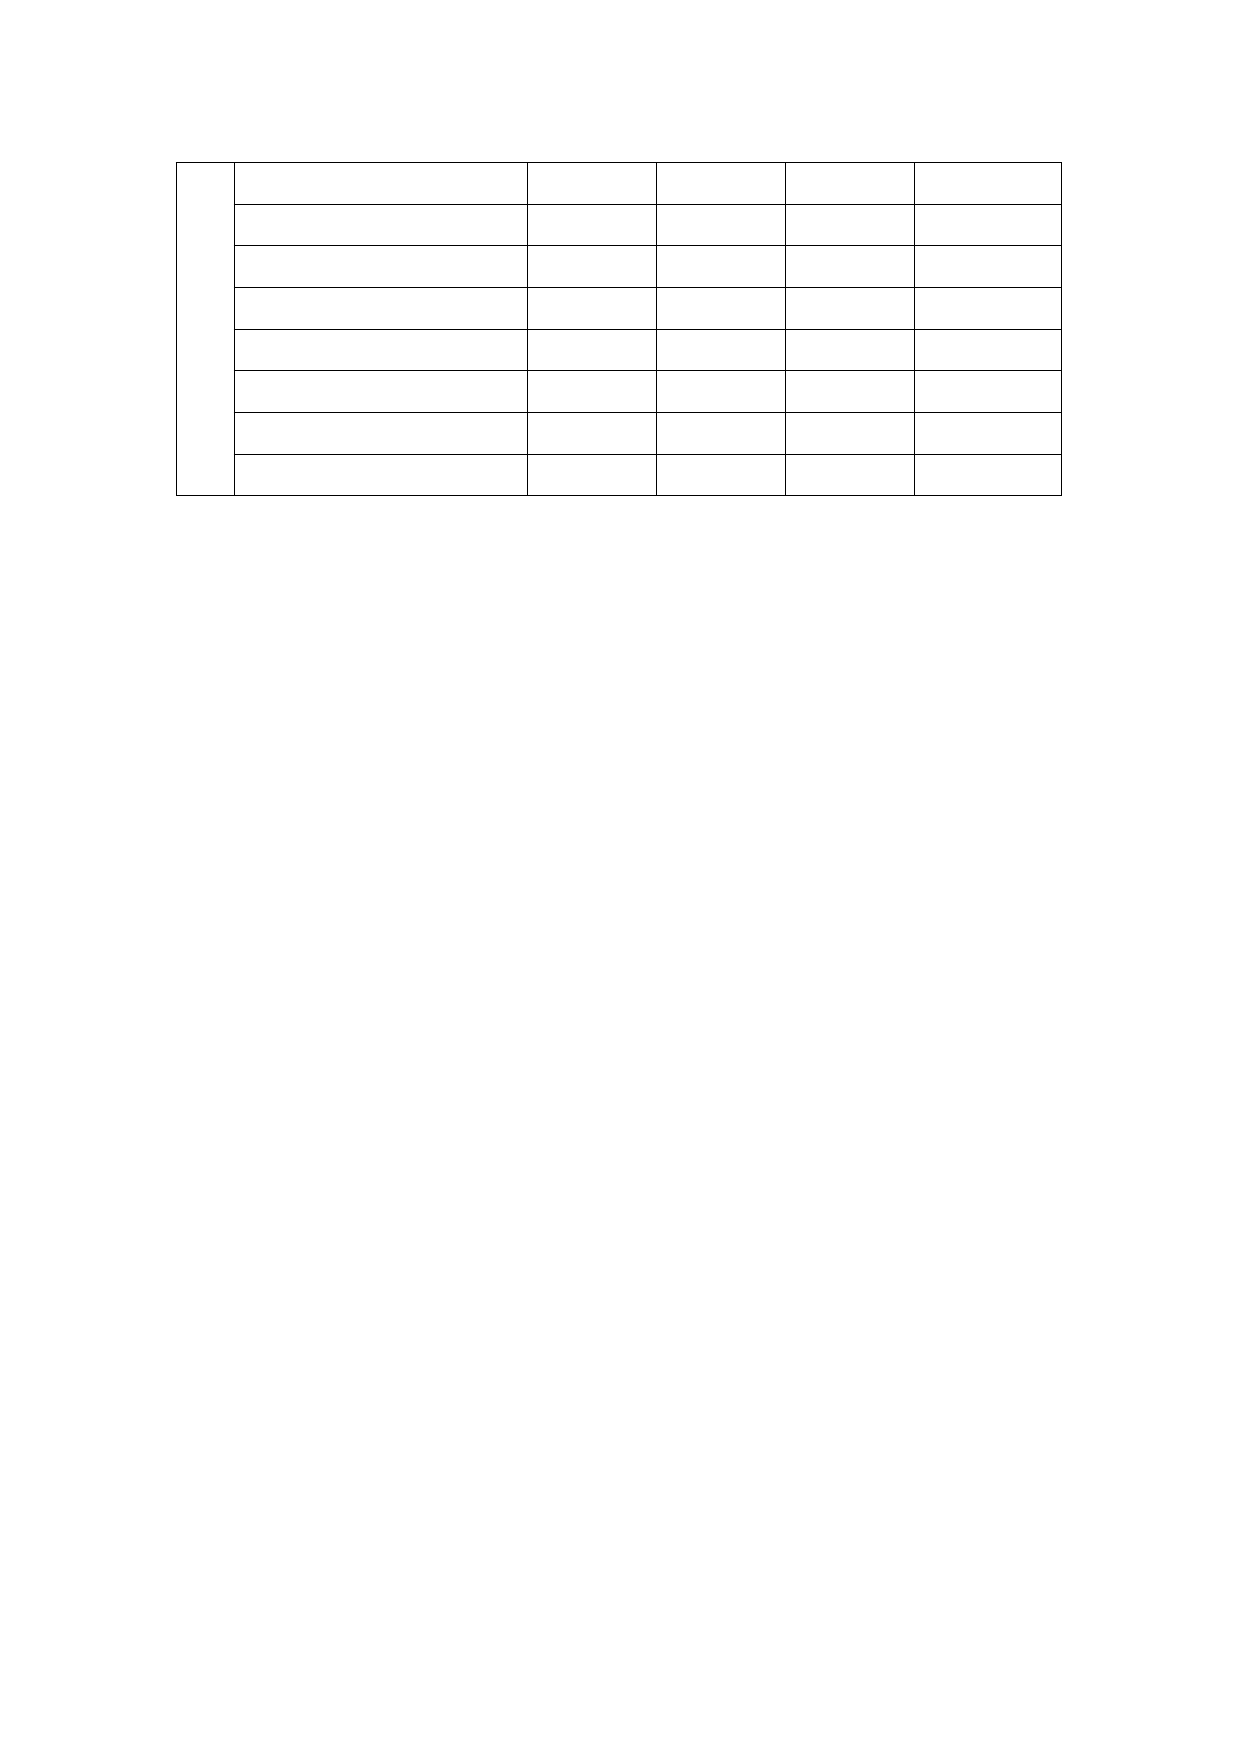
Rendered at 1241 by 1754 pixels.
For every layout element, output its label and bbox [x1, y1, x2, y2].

table_cell [528, 455, 656, 495]
table_cell [915, 330, 1061, 370]
table_cell [657, 330, 785, 370]
table_cell [786, 371, 914, 412]
table_cell [235, 413, 527, 454]
table_cell [915, 288, 1061, 329]
table_cell [235, 330, 527, 370]
table_cell [235, 371, 527, 412]
table_cell [915, 163, 1061, 204]
table_cell [657, 455, 785, 495]
table_cell [235, 246, 527, 287]
table_cell [657, 163, 785, 204]
table_cell [786, 163, 914, 204]
table_cell [915, 246, 1061, 287]
table_cell [786, 246, 914, 287]
table_cell [657, 371, 785, 412]
table_cell [786, 205, 914, 245]
table_cell [235, 205, 527, 245]
table_cell [235, 163, 527, 204]
table_cell [786, 288, 914, 329]
table_cell [528, 330, 656, 370]
table_cell [528, 288, 656, 329]
table_cell [915, 455, 1061, 495]
table_cell [786, 330, 914, 370]
table_cell [528, 246, 656, 287]
table_cell [657, 205, 785, 245]
table_cell [657, 413, 785, 454]
table_cell [915, 413, 1061, 454]
table_cell [657, 288, 785, 329]
table_cell [786, 413, 914, 454]
table_cell [657, 246, 785, 287]
table_cell [528, 205, 656, 245]
table_cell [528, 371, 656, 412]
table_cell [528, 413, 656, 454]
table_cell [915, 371, 1061, 412]
table_cell [786, 455, 914, 495]
table_cell [915, 205, 1061, 245]
table_cell [235, 455, 527, 495]
table_cell [235, 288, 527, 329]
table_cell [528, 163, 656, 204]
